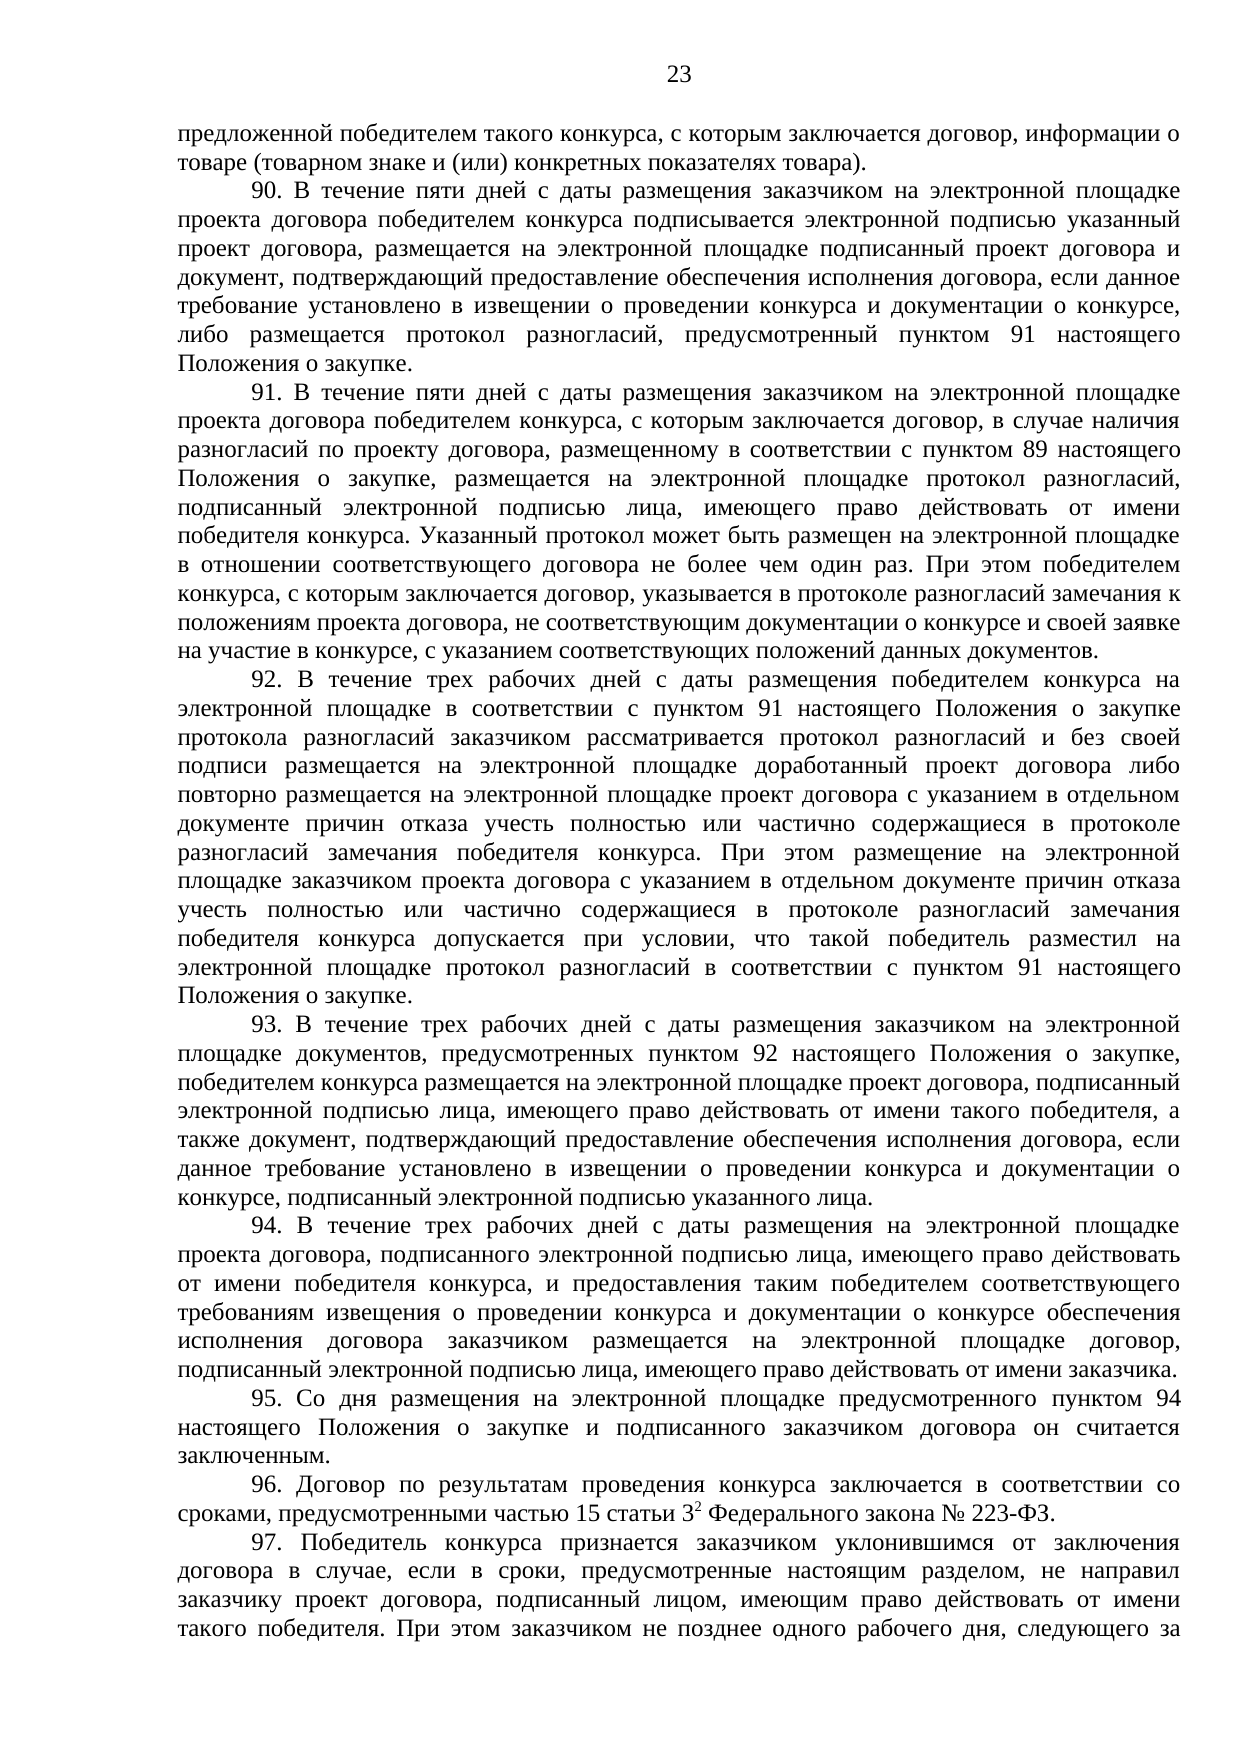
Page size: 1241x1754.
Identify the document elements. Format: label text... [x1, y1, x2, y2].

text 94. В течение трех рабочих дней с даты размещения на электронной площадке проекта договора, подписанного электронной подписью лица, имеющего право действовать от имени победителя конкурса, и предоставления таким победителем соответствующего требованиям извещения о проведении конкурса и документации о конкурсе обеспечения исполнения договора заказчиком размещается на электронной площадке договор, подписанный электронной подписью лица, имеющего право действовать от имени заказчика. [177, 1211, 1181, 1383]
text 90. В течение пяти дней с даты размещения заказчиком на электронной площадке проекта договора победителем конкурса подписывается электронной подписью указанный проект договора, размещается на электронной площадке подписанный проект договора и документ, подтверждающий предоставление обеспечения исполнения договора, если данное требование установлено в извещении о проведении конкурса и документации о конкурсе, либо размещается протокол разногласий, предусмотренный пунктом 91 настоящего Положения о закупке. [177, 176, 1181, 377]
text 96. Договор по результатам проведения конкурса заключается в соответствии со сроками, предусмотренными частью 15 статьи 32 Федерального закона № 223-ФЗ. [177, 1469, 1181, 1527]
text 91. В течение пяти дней с даты размещения заказчиком на электронной площадке проекта договора победителем конкурса, с которым заключается договор, в случае наличия разногласий по проекту договора, размещенному в соответствии с пунктом 89 настоящего Положения о закупке, размещается на электронной площадке протокол разногласий, подписанный электронной подписью лица, имеющего право действовать от имени победителя конкурса. Указанный протокол может быть размещен на электронной площадке в отношении соответствующего договора не более чем один раз. При этом победителем конкурса, с которым заключается договор, указывается в протоколе разногласий замечания к положениям проекта договора, не соответствующим документации о конкурсе и своей заявке на участие в конкурсе, с указанием соответствующих положений данных документов. [177, 377, 1181, 664]
text 92. В течение трех рабочих дней с даты размещения победителем конкурса на электронной площадке в соответствии с пунктом 91 настоящего Положения о закупке протокола разногласий заказчиком рассматривается протокол разногласий и без своей подписи размещается на электронной площадке доработанный проект договора либо повторно размещается на электронной площадке проект договора с указанием в отдельном документе причин отказа учесть полностью или частично содержащиеся в протоколе разногласий замечания победителя конкурса. При этом размещение на электронной площадке заказчиком проекта договора с указанием в отдельном документе причин отказа учесть полностью или частично содержащиеся в протоколе разногласий замечания победителя конкурса допускается при условии, что такой победитель разместил на электронной площадке протокол разногласий в соответствии с пунктом 91 настоящего Положения о закупке. [177, 664, 1181, 1009]
text 95. Со дня размещения на электронной площадке предусмотренного пунктом 94 настоящего Положения о закупке и подписанного заказчиком договора он считается заключенным. [177, 1383, 1181, 1469]
text 93. В течение трех рабочих дней с даты размещения заказчиком на электронной площадке документов, предусмотренных пунктом 92 настоящего Положения о закупке, победителем конкурса размещается на электронной площадке проект договора, подписанный электронной подписью лица, имеющего право действовать от имени такого победителя, а также документ, подтверждающий предоставление обеспечения исполнения договора, если данное требование установлено в извещении о проведении конкурса и документации о конкурсе, подписанный электронной подписью указанного лица. [177, 1009, 1181, 1211]
